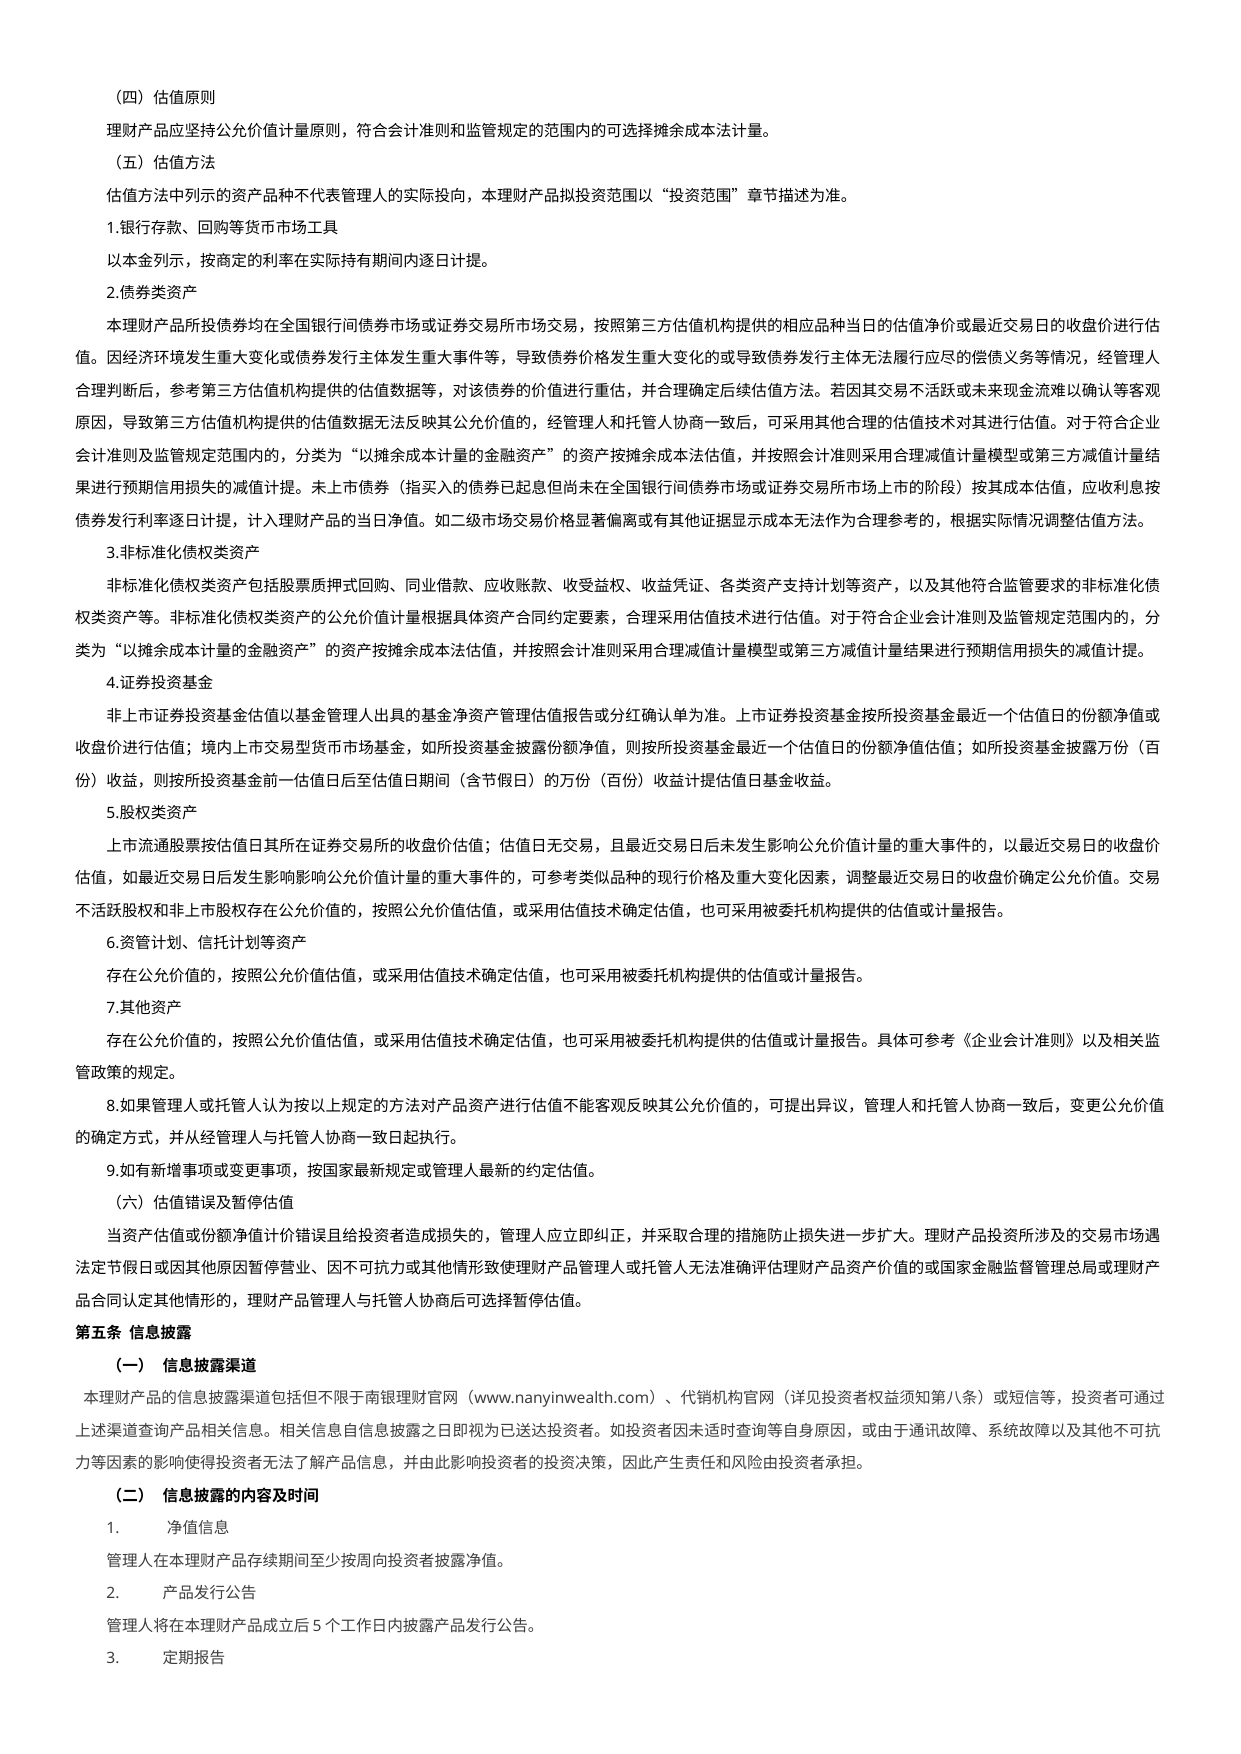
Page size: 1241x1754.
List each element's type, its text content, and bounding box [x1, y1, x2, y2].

text 估值方法中列示的资产品种不代表管理人的实际投向，本理财产品拟投资范围以“投资范围”章节描述为准。 [75, 178, 1165, 211]
text 存在公允价值的，按照公允价值估值，或采用估值技术确定估值，也可采用被委托机构提供的估值或计量报告。具体可参考《企业会计准则》以及相关监管政策的规定。 [75, 1023, 1165, 1088]
text 非标准化债权类资产包括股票质押式回购、同业借款、应收账款、收受益权、收益凭证、各类资产支持计划等资产，以及其他符合监管要求的非标准化债权类资产等。非标准化债权类资产的公允价值计量根据具体资产合同约定要素，合理采用估值技术进行估值。对于符合企业会计准则及监管规定范围内的，分类为“以摊余成本计量的金融资产”的资产按摊余成本法估值，并按照会计准则采用合理减值计量模型或第三方减值计量结果进行预期信用损失的减值计提。 [75, 568, 1165, 666]
text 4.证券投资基金 [75, 666, 1165, 698]
text 管理人将在本理财产品成立后5个工作日内披露产品发行公告。 [75, 1608, 1165, 1641]
text 7.其他资产 [75, 991, 1165, 1023]
text 5.股权类资产 [75, 796, 1165, 828]
text 6.资管计划、信托计划等资产 [75, 926, 1165, 958]
text 8.如果管理人或托管人认为按以上规定的方法对产品资产进行估值不能客观反映其公允价值的，可提出异议，管理人和托管人协商一致后，变更公允价值的确定方式，并从经管理人与托管人协商一致日起执行。 [75, 1088, 1165, 1153]
text 3.非标准化债权类资产 [75, 536, 1165, 568]
text （六）估值错误及暂停估值 [75, 1186, 1165, 1218]
text 本理财产品的信息披露渠道包括但不限于南银理财官网（www.nanyinwealth.com）、代销机构官网（详见投资者权益须知第八条）或短信等，投资者可通过上述渠道查询产品相关信息。相关信息自信息披露之日即视为已送达投资者。如投资者因未适时查询等自身原因，或由于通讯故障、系统故障以及其他不可抗力等因素的影响使得投资者无法了解产品信息，并由此影响投资者的投资决策，因此产生责任和风险由投资者承担。 [75, 1381, 1165, 1478]
text 存在公允价值的，按照公允价值估值，或采用估值技术确定估值，也可采用被委托机构提供的估值或计量报告。 [75, 958, 1165, 991]
list 净值信息 [75, 1511, 1165, 1543]
text 本理财产品所投债券均在全国银行间债券市场或证券交易所市场交易，按照第三方估值机构提供的相应品种当日的估值净价或最近交易日的收盘价进行估值。因经济环境发生重大变化或债券发行主体发生重大事件等，导致债券价格发生重大变化的或导致债券发行主体无法履行应尽的偿债义务等情况，经管理人合理判断后，参考第三方估值机构提供的估值数据等，对该债券的价值进行重估，并合理确定后续估值方法。若因其交易不活跃或未来现金流难以确认等客观原因，导致第三方估值机构提供的估值数据无法反映其公允价值的，经管理人和托管人协商一致后，可采用其他合理的估值技术对其进行估值。对于符合企业会计准则及监管规定范围内的，分类为“以摊余成本计量的金融资产”的资产按摊余成本法估值，并按照会计准则采用合理减值计量模型或第三方减值计量结果进行预期信用损失的减值计提。未上市债券（指买入的债券已起息但尚未在全国银行间债券市场或证券交易所市场上市的阶段）按其成本估值，应收利息按债券发行利率逐日计提，计入理财产品的当日净值。如二级市场交易价格显著偏离或有其他证据显示成本无法作为合理参考的，根据实际情况调整估值方法。 [75, 308, 1165, 536]
text （四）估值原则 [75, 81, 1165, 113]
text 非上市证券投资基金估值以基金管理人出具的基金净资产管理估值报告或分红确认单为准。上市证券投资基金按所投资基金最近一个估值日的份额净值或收盘价进行估值；境内上市交易型货币市场基金，如所投资基金披露份额净值，则按所投资基金最近一个估值日的份额净值估值；如所投资基金披露万份（百份）收益，则按所投资基金前一估值日后至估值日期间（含节假日）的万份（百份）收益计提估值日基金收益。 [75, 698, 1165, 796]
text 2.债券类资产 [75, 276, 1165, 308]
text 上市流通股票按估值日其所在证券交易所的收盘价估值；估值日无交易，且最近交易日后未发生影响公允价值计量的重大事件的，以最近交易日的收盘价估值，如最近交易日后发生影响影响公允价值计量的重大事件的，可参考类似品种的现行价格及重大变化因素，调整最近交易日的收盘价确定公允价值。交易不活跃股权和非上市股权存在公允价值的，按照公允价值估值，或采用估值技术确定估值，也可采用被委托机构提供的估值或计量报告。 [75, 828, 1165, 926]
list 定期报告 [75, 1641, 1165, 1673]
text 第五条 信息披露 [75, 1316, 1165, 1348]
list 信息披露渠道 [75, 1348, 1165, 1381]
list 产品发行公告 [75, 1576, 1165, 1608]
text （五）估值方法 [75, 146, 1165, 178]
text 管理人在本理财产品存续期间至少按周向投资者披露净值。 [75, 1543, 1165, 1576]
text 当资产估值或份额净值计价错误且给投资者造成损失的，管理人应立即纠正，并采取合理的措施防止损失进一步扩大。理财产品投资所涉及的交易市场遇法定节假日或因其他原因暂停营业、因不可抗力或其他情形致使理财产品管理人或托管人无法准确评估理财产品资产价值的或国家金融监督管理总局或理财产品合同认定其他情形的，理财产品管理人与托管人协商后可选择暂停估值。 [75, 1218, 1165, 1316]
text 以本金列示，按商定的利率在实际持有期间内逐日计提。 [75, 243, 1165, 276]
text 理财产品应坚持公允价值计量原则，符合会计准则和监管规定的范围内的可选择摊余成本法计量。 [75, 113, 1165, 146]
list 信息披露的内容及时间 [75, 1478, 1165, 1511]
text 9.如有新增事项或变更事项，按国家最新规定或管理人最新的约定估值。 [75, 1153, 1165, 1186]
text 1.银行存款、回购等货币市场工具 [75, 211, 1165, 243]
